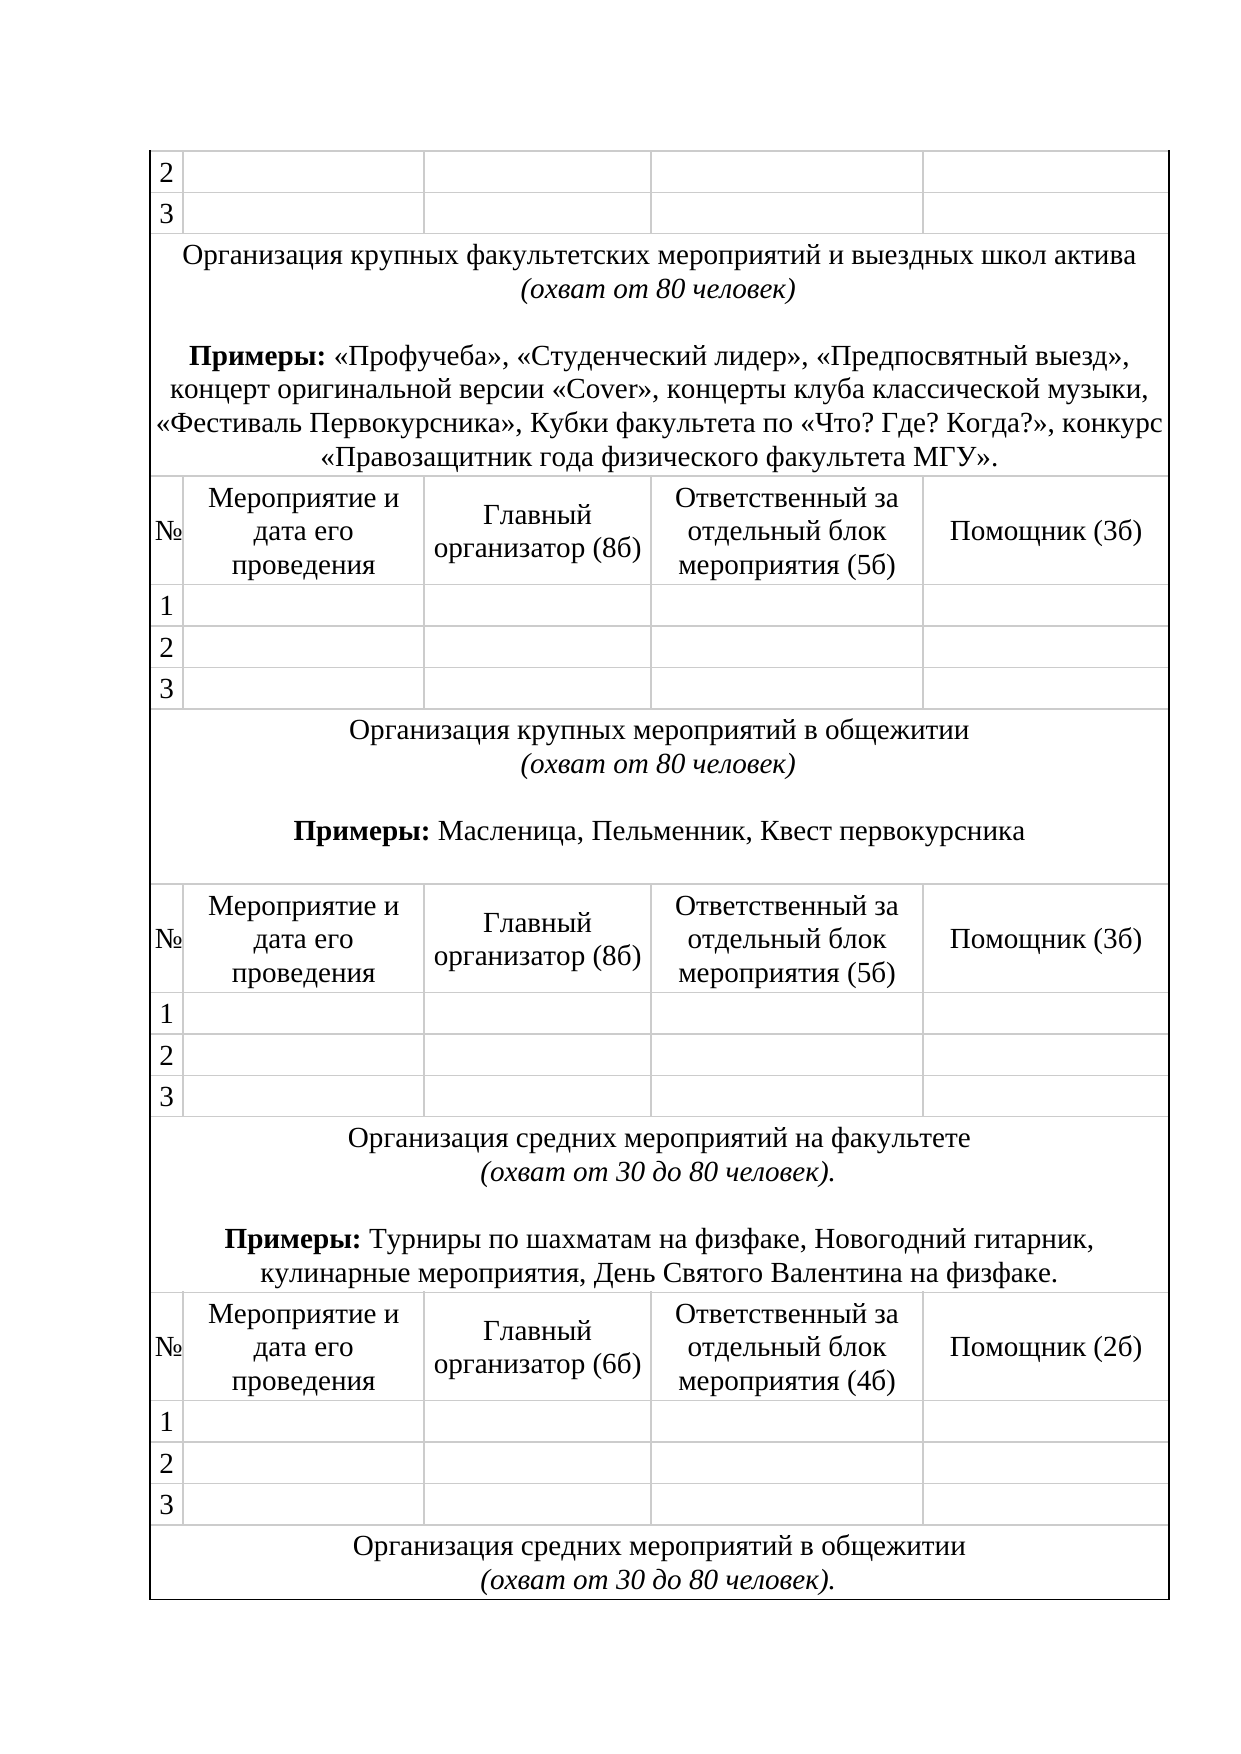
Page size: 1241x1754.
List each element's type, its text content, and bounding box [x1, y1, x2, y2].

table_cell [652, 1035, 922, 1074]
table_cell Помощник (2б) [924, 1293, 1168, 1400]
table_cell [151, 1526, 1168, 1599]
table_cell [425, 585, 650, 625]
table_cell 1 [151, 1401, 182, 1441]
table_cell Главный организатор (8б) [425, 885, 650, 992]
table_cell [924, 1035, 1168, 1074]
table_cell [425, 668, 650, 708]
table_cell Мероприятие и дата его проведения [184, 1293, 423, 1400]
table_cell [184, 1484, 423, 1524]
table_cell [924, 993, 1168, 1033]
table_cell [184, 627, 423, 666]
table_cell [184, 1076, 423, 1116]
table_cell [652, 1293, 922, 1400]
table_cell [924, 627, 1168, 666]
table_cell 2 [151, 1443, 182, 1482]
table_cell № [151, 885, 182, 992]
table_cell [652, 1076, 922, 1116]
table_cell Мероприятие и дата его проведения [184, 885, 423, 992]
table_cell [652, 1443, 922, 1482]
table_cell [652, 627, 922, 666]
table_cell [924, 1401, 1168, 1441]
table_cell [924, 193, 1168, 233]
table_cell Мероприятие и дата его проведения [184, 477, 423, 584]
table_cell [425, 152, 650, 191]
table_cell [924, 1076, 1168, 1116]
table_cell Помощник (3б) [924, 885, 1168, 992]
table_cell 3 [151, 668, 182, 708]
table_cell [184, 585, 423, 625]
table_cell [924, 585, 1168, 625]
table_cell [184, 1401, 423, 1441]
table_cell [184, 152, 423, 191]
table_cell 1 [151, 993, 182, 1033]
table_cell Организация средних мероприятий на факультете (охват от 30 до 80 человек). Примеры: Турниры по шахматам на физфаке, Новогодний гитарник, кулинарные мероприятия, День Святого Валентина на физфаке. [151, 1117, 1168, 1291]
table_cell [184, 668, 423, 708]
table_cell 3 [151, 1076, 182, 1116]
table_cell 2 [151, 1035, 182, 1074]
table_cell [652, 1401, 922, 1441]
table_cell Организация крупных факультетских мероприятий и выездных школ актива (охват от 80 человек) Примеры: «Профучеба», «Студенческий лидер», «Предпосвятный выезд», концерт оригинальной версии «Covеr», концерты клуба классической музыки, «Фестиваль Первокурсника», Кубки факультета по «Что? Где? Когда?», конкурс «Правозащитник года физического факультета МГУ». [151, 234, 1168, 475]
table_cell Главный организатор (6б) [425, 1293, 650, 1400]
table_cell 3 [151, 1484, 182, 1524]
table_cell [652, 585, 922, 625]
table_cell 1 [151, 585, 182, 625]
table_cell [652, 152, 922, 191]
table_cell [425, 1035, 650, 1074]
table_cell [184, 1443, 423, 1482]
table_cell [425, 1443, 650, 1482]
table_cell № [151, 477, 182, 584]
table_cell [184, 1035, 423, 1074]
table_cell [184, 193, 423, 233]
table_cell Ответственный за отдельный блок мероприятия (5б) [652, 477, 922, 584]
table_cell [924, 668, 1168, 708]
table_cell [652, 1484, 922, 1524]
table_cell [425, 1076, 650, 1116]
table_cell [924, 1484, 1168, 1524]
table_cell [924, 1443, 1168, 1482]
table_cell № [151, 1293, 182, 1400]
table_cell Организация крупных мероприятий в общежитии (охват от 80 человек) Примеры: Масленица, Пельменник, Квест первокурсника [151, 710, 1168, 883]
table_cell [425, 1484, 650, 1524]
table_cell [425, 193, 650, 233]
table_cell [652, 193, 922, 233]
table_cell [425, 1401, 650, 1441]
table_cell Ответственный за отдельный блок мероприятия (5б) [652, 885, 922, 992]
table_cell [425, 627, 650, 666]
table_cell [184, 993, 423, 1033]
table_cell 2 [151, 627, 182, 666]
table_cell [652, 993, 922, 1033]
table_cell [924, 152, 1168, 191]
table_cell [425, 993, 650, 1033]
table_cell 3 [151, 193, 182, 233]
table_cell Помощник (3б) [924, 477, 1168, 584]
table_cell Главный организатор (8б) [425, 477, 650, 584]
table_cell 2 [151, 152, 182, 191]
table_cell [652, 668, 922, 708]
